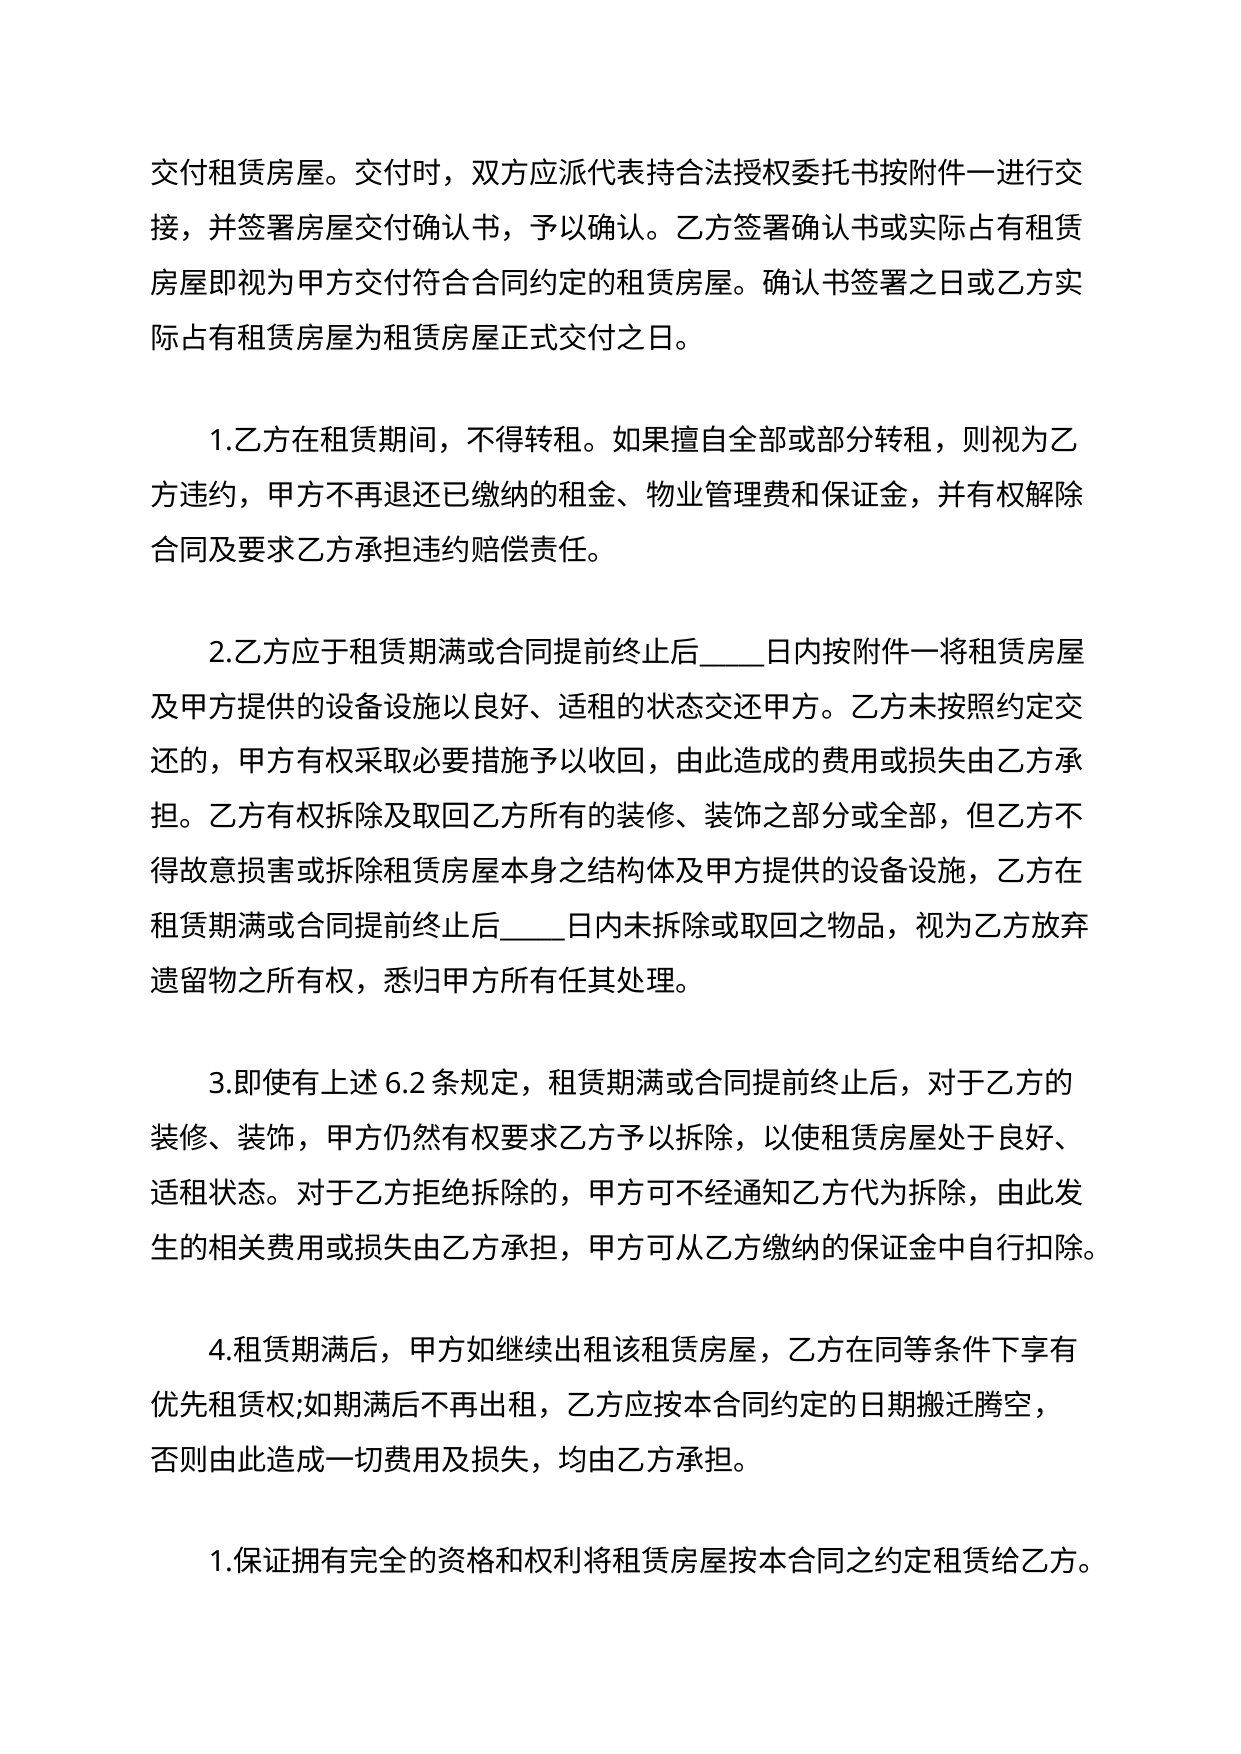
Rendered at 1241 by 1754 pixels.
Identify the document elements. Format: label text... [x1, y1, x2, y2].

text 3.即使有上述6.2条规定，租赁期满或合同提前终止后，对于乙方的装修、装饰，甲方仍然有权要求乙方予以拆除，以使租赁房屋处于良好、适租状态。对于乙方拒绝拆除的，甲方可不经通知乙方代为拆除，由此发生的相关费用或损失由乙方承担，甲方可从乙方缴纳的保证金中自行扣除。 [150, 1059, 1090, 1267]
text 1.保证拥有完全的资格和权利将租赁房屋按本合同之约定租赁给乙方。 [150, 1538, 1090, 1580]
text 1.乙方在租赁期间，不得转租。如果擅自全部或部分转租，则视为乙方违约，甲方不再退还已缴纳的租金、物业管理费和保证金，并有权解除合同及要求乙方承担违约赔偿责任。 [150, 416, 1090, 569]
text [150, 150, 1090, 357]
text 2.乙方应于租赁期满或合同提前终止后_____日内按附件一将租赁房屋及甲方提供的设备设施以良好、适租的状态交还甲方。乙方未按照约定交还的，甲方有权采取必要措施予以收回，由此造成的费用或损失由乙方承担。乙方有权拆除及取回乙方所有的装修、装饰之部分或全部，但乙方不得故意损害或拆除租赁房屋本身之结构体及甲方提供的设备设施，乙方在租赁期满或合同提前终止后_____日内未拆除或取回之物品，视为乙方放弃遗留物之所有权，悉归甲方所有任其处理。 [150, 628, 1090, 1000]
text 4.租赁期满后，甲方如继续出租该租赁房屋，乙方在同等条件下享有优先租赁权;如期满后不再出租，乙方应按本合同约定的日期搬迁腾空，否则由此造成一切费用及损失，均由乙方承担。 [150, 1326, 1090, 1478]
